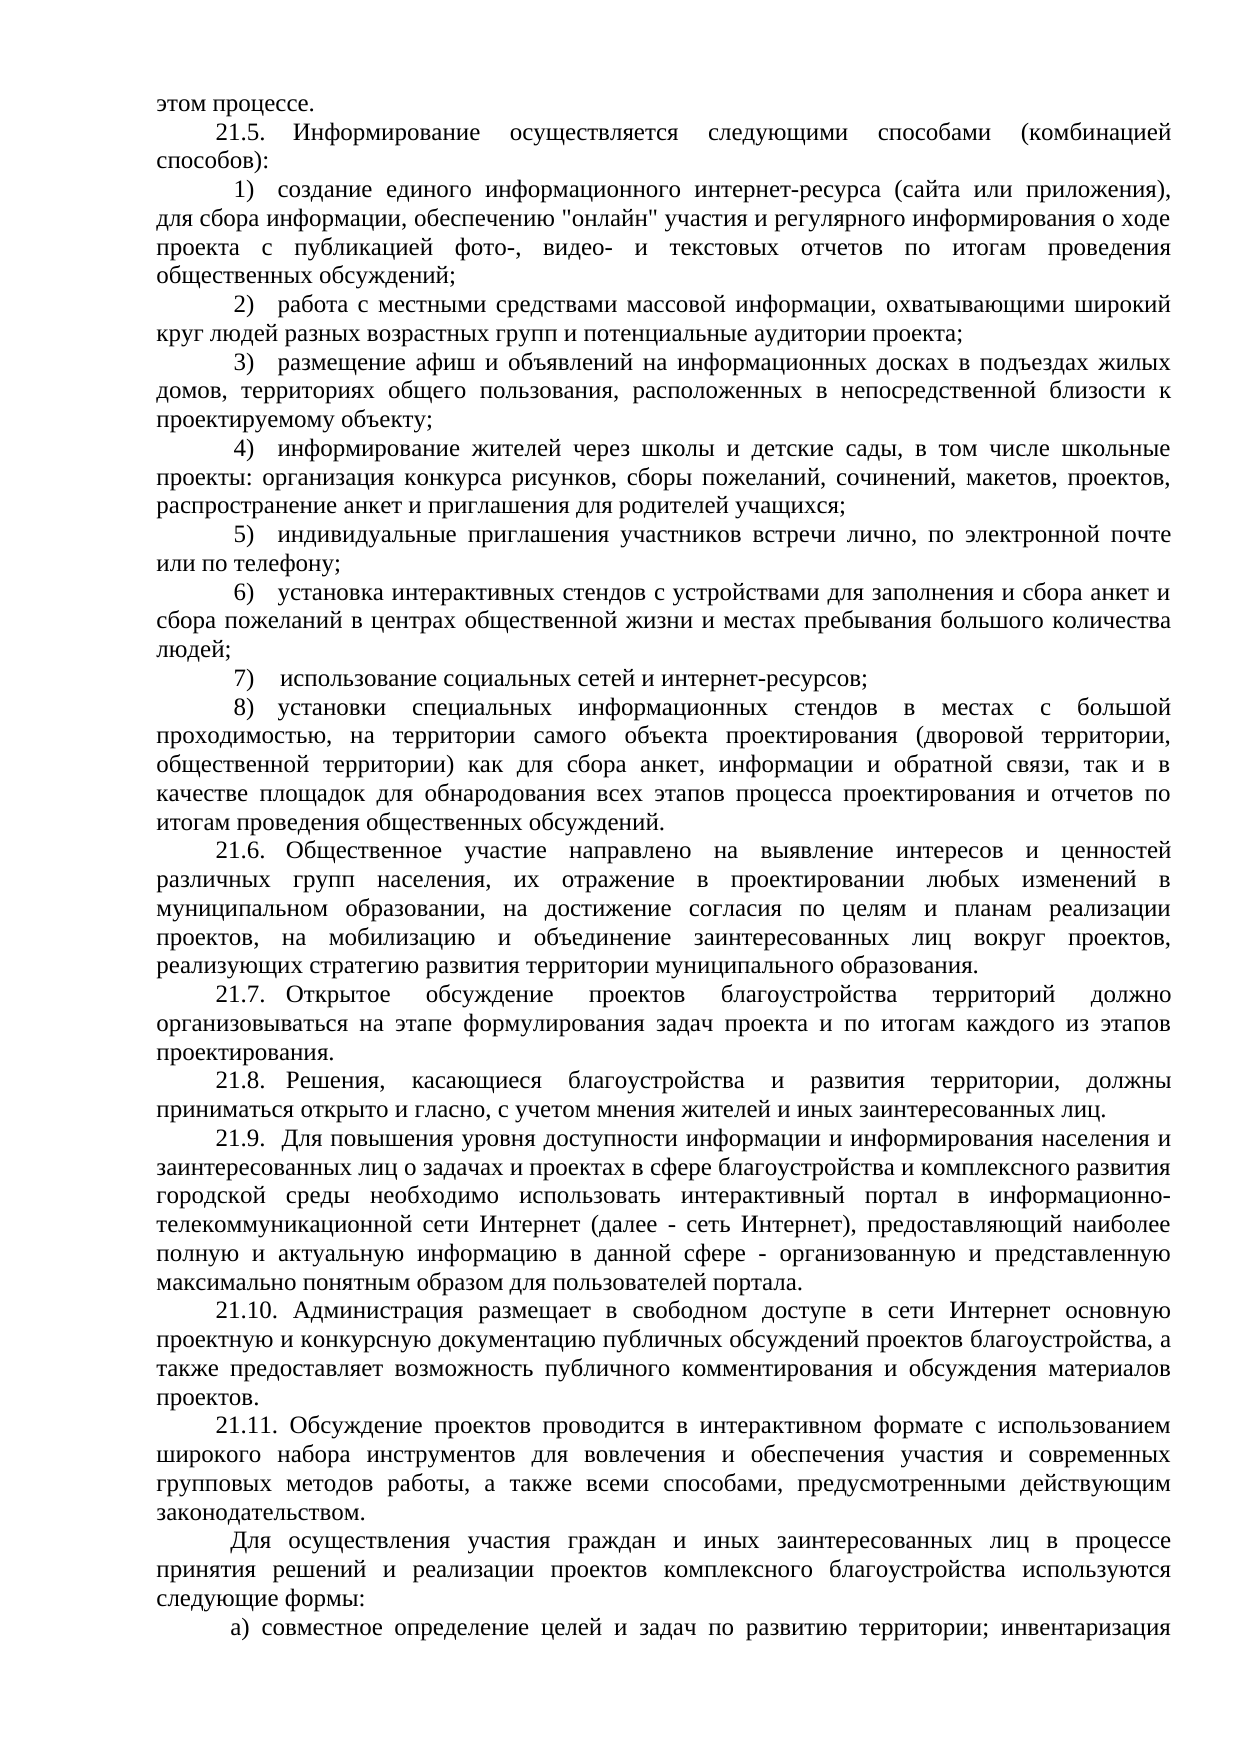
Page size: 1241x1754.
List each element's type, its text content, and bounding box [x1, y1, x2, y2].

list размещение афиш и объявлений на информационных досках в подъездах жилых домов, территориях общего пользования, расположенных в непосредственной близости к проектируемому объекту; [156, 347, 1172, 433]
list Решения, касающиеся благоустройства и развития территории, должны приниматься открыто и гласно, с учетом мнения жителей и иных заинтересованных лиц. [156, 1065, 1172, 1123]
list информирование жителей через школы и детские сады, в том числе школьные проекты: организация конкурса рисунков, сборы пожеланий, сочинений, макетов, проектов, распространение анкет и приглашения для родителей учащихся; [156, 433, 1172, 519]
text 21.9. Для повышения уровня доступности информации и информирования населения и заинтересованных лиц о задачах и проектах в сфере благоустройства и комплексного развития городской среды необходимо использовать интерактивный портал в информационно-телекоммуникационной сети Интернет (далее - сеть Интернет), предоставляющий наиболее полную и актуальную информацию в данной сфере - организованную и представленную максимально понятным образом для пользователей портала. [156, 1123, 1172, 1295]
list Открытое обсуждение проектов благоустройства территорий должно организовываться на этапе формулирования задач проекта и по итогам каждого из этапов проектирования. [156, 979, 1172, 1065]
text 21.10. Администрация размещает в свободном доступе в сети Интернет основную проектную и конкурсную документацию публичных обсуждений проектов благоустройства, а также предоставляет возможность публичного комментирования и обсуждения материалов проектов. [156, 1295, 1172, 1410]
list установки специальных информационных стендов в местах с большой проходимостью, на территории самого объекта проектирования (дворовой территории, общественной территории) как для сбора анкет, информации и обратной связи, так и в качестве площадок для обнародования всех этапов процесса проектирования и отчетов по итогам проведения общественных обсуждений. [156, 692, 1172, 835]
list работа с местными средствами массовой информации, охватывающими широкий круг людей разных возрастных групп и потенциальные аудитории проекта; [156, 289, 1172, 347]
list Информирование осуществляется следующими способами (комбинацией способов): [156, 117, 1172, 174]
list установка интерактивных стендов с устройствами для заполнения и сбора анкет и сбора пожеланий в центрах общественной жизни и местах пребывания большого количества людей; [156, 577, 1172, 663]
text Для осуществления участия граждан и иных заинтересованных лиц в процессе принятия решений и реализации проектов комплексного благоустройства используются следующие формы: [156, 1525, 1172, 1612]
text 21.11. Обсуждение проектов проводится в интерактивном формате с использованием широкого набора инструментов для вовлечения и обеспечения участия и современных групповых методов работы, а также всеми способами, предусмотренными действующим законодательством. [156, 1410, 1172, 1525]
list Общественное участие направлено на выявление интересов и ценностей различных групп населения, их отражение в проектировании любых изменений в муниципальном образовании, на достижение согласия по целям и планам реализации проектов, на мобилизацию и объединение заинтересованных лиц вокруг проектов, реализующих стратегию развития территории муниципального образования. [156, 835, 1172, 979]
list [156, 88, 1172, 117]
list индивидуальные приглашения участников встречи лично, по электронной почте или по телефону; [156, 519, 1172, 577]
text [156, 1612, 1172, 1640]
list использование социальных сетей и интернет-ресурсов; [156, 663, 1172, 692]
list создание единого информационного интернет-ресурса (сайта или приложения), для сбора информации, обеспечению "онлайн" участия и регулярного информирования о ходе проекта с публикацией фото-, видео- и текстовых отчетов по итогам проведения общественных обсуждений; [156, 174, 1172, 289]
